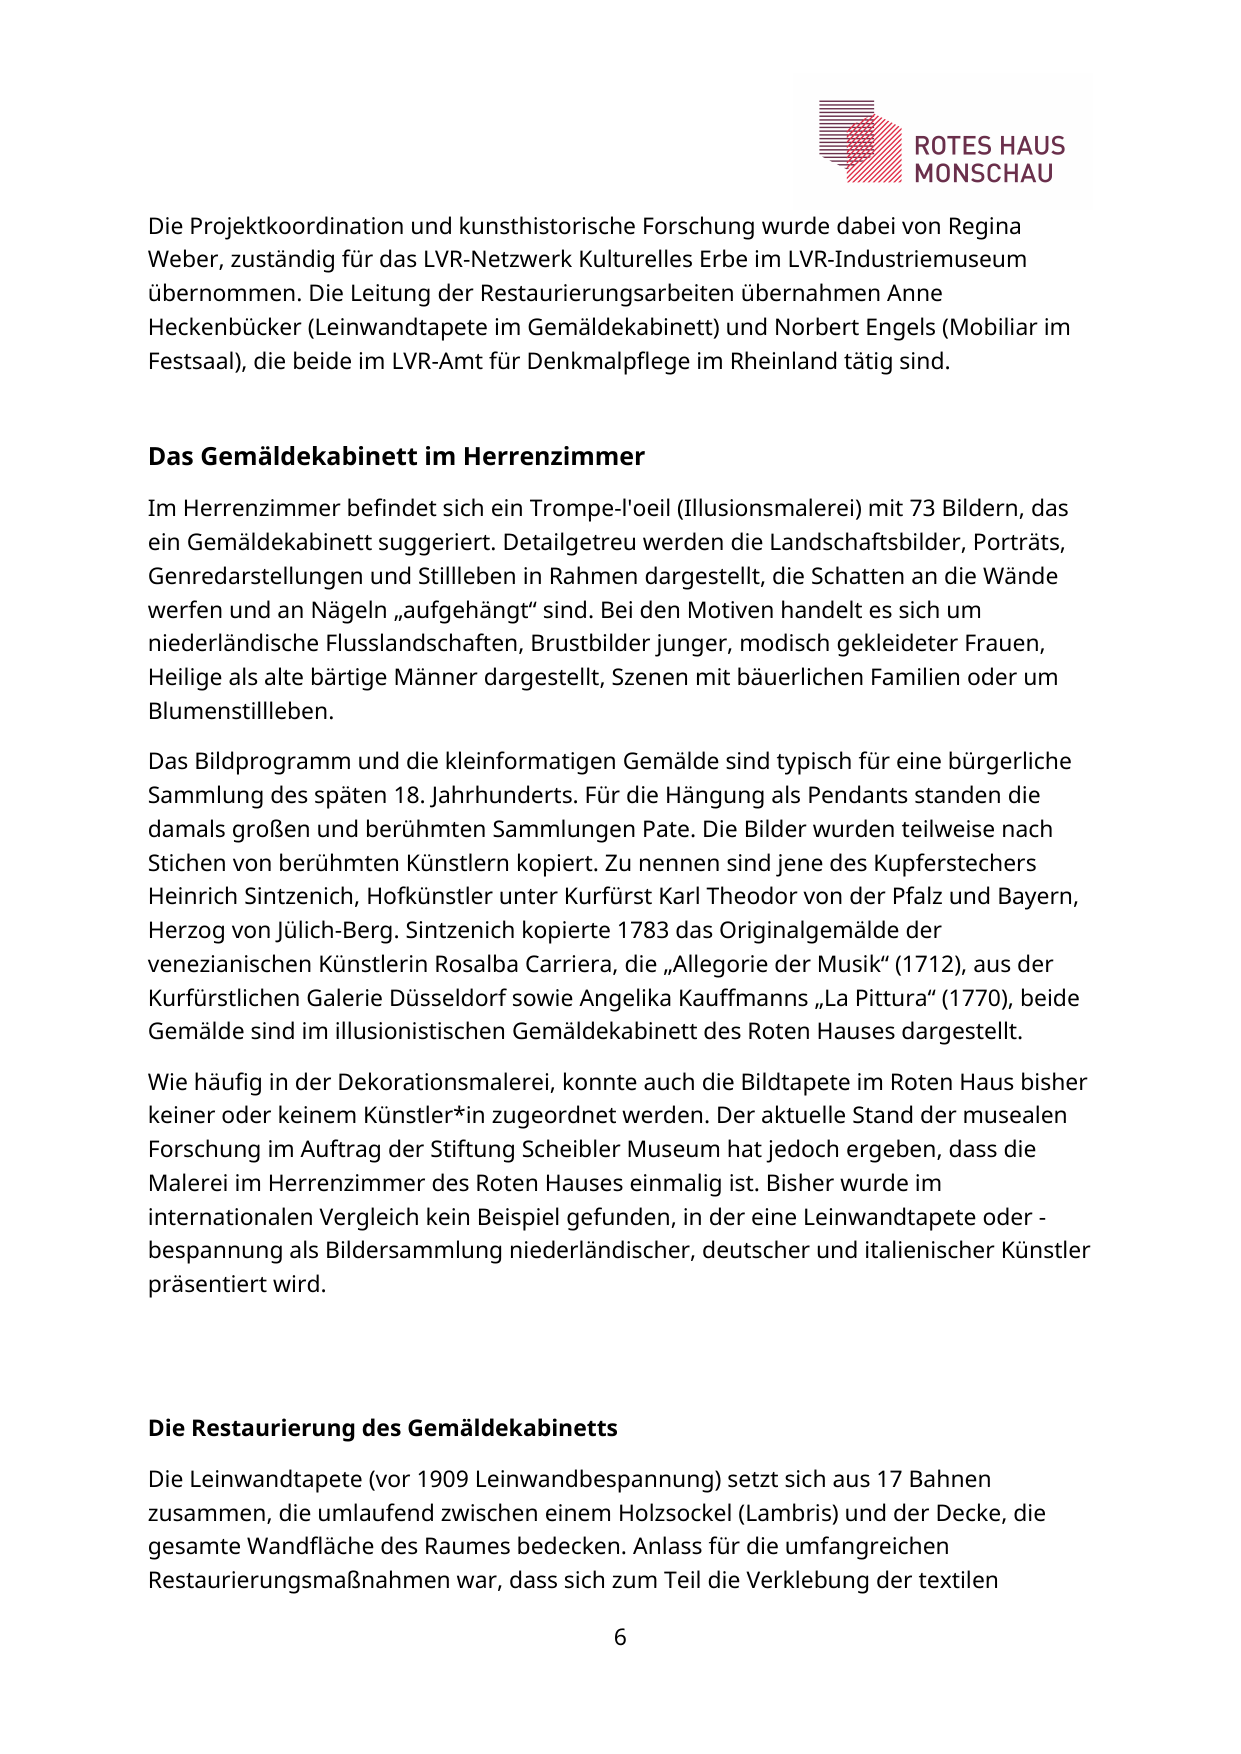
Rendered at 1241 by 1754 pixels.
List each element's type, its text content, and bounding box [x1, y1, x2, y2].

text Die Projektkoordination und kunsthistorische Forschung wurde dabei von Regina Weber, zuständig für das LVR-Netzwerk Kulturelles Erbe im LVR-Industriemuseum übernommen. Die Leitung der Restaurierungsarbeiten übernahmen Anne Heckenbücker (Leinwandtapete im Gemäldekabinett) und Norbert Engels (Mobiliar im Festsaal), die beide im LVR-Amt für Denkmalpflege im Rheinland tätig sind. [148, 210, 1093, 376]
text Wie häufig in der Dekorationsmalerei, konnte auch die Bildtapete im Roten Haus bisher keiner oder keinem Künstler*in zugeordnet werden. Der aktuelle Stand der musealen Forschung im Auftrag der Stiftung Scheibler Museum hat jedoch ergeben, dass die Malerei im Herrenzimmer des Roten Hauses einmalig ist. Bisher wurde im internationalen Vergleich kein Beispiel gefunden, in der eine Leinwandtapete oder -bespannung als Bildersammlung niederländischer, deutscher und italienischer Künstler präsentiert wird. [148, 1066, 1093, 1299]
text Das Gemäldekabinett im Herrenzimmer [148, 439, 1093, 473]
picture [792, 73, 1093, 210]
text Die Restaurierung des Gemäldekabinetts [148, 1412, 1093, 1443]
text Das Bildprogramm und die kleinformatigen Gemälde sind typisch für eine bürgerliche Sammlung des späten 18. Jahrhunderts. Für die Hängung als Pendants standen die damals großen und berühmten Sammlungen Pate. Die Bilder wurden teilweise nach Stichen von berühmten Künstlern kopiert. Zu nennen sind jene des Kupferstechers Heinrich Sintzenich, Hofkünstler unter Kurfürst Karl Theodor von der Pfalz und Bayern, Herzog von Jülich-Berg. Sintzenich kopierte 1783 das Originalgemälde der venezianischen Künstlerin Rosalba Carriera, die „Allegorie der Musik“ (1712), aus der Kurfürstlichen Galerie Düsseldorf sowie Angelika Kauffmanns „La Pittura“ (1770), beide Gemälde sind im illusionistischen Gemäldekabinett des Roten Hauses dargestellt. [148, 745, 1093, 1046]
text Im Herrenzimmer befindet sich ein Trompe-l'oeil (Illusionsmalerei) mit 73 Bildern, das ein Gemäldekabinett suggeriert. Detailgetreu werden die Landschaftsbilder, Porträts, Genredarstellungen und Stillleben in Rahmen dargestellt, die Schatten an die Wände werfen und an Nägeln „aufgehängt“ sind. Bei den Motiven handelt es sich um niederländische Flusslandschaften, Brustbilder junger, modisch gekleideter Frauen, Heilige als alte bärtige Männer dargestellt, Szenen mit bäuerlichen Familien oder um Blumenstillleben. [148, 492, 1093, 726]
